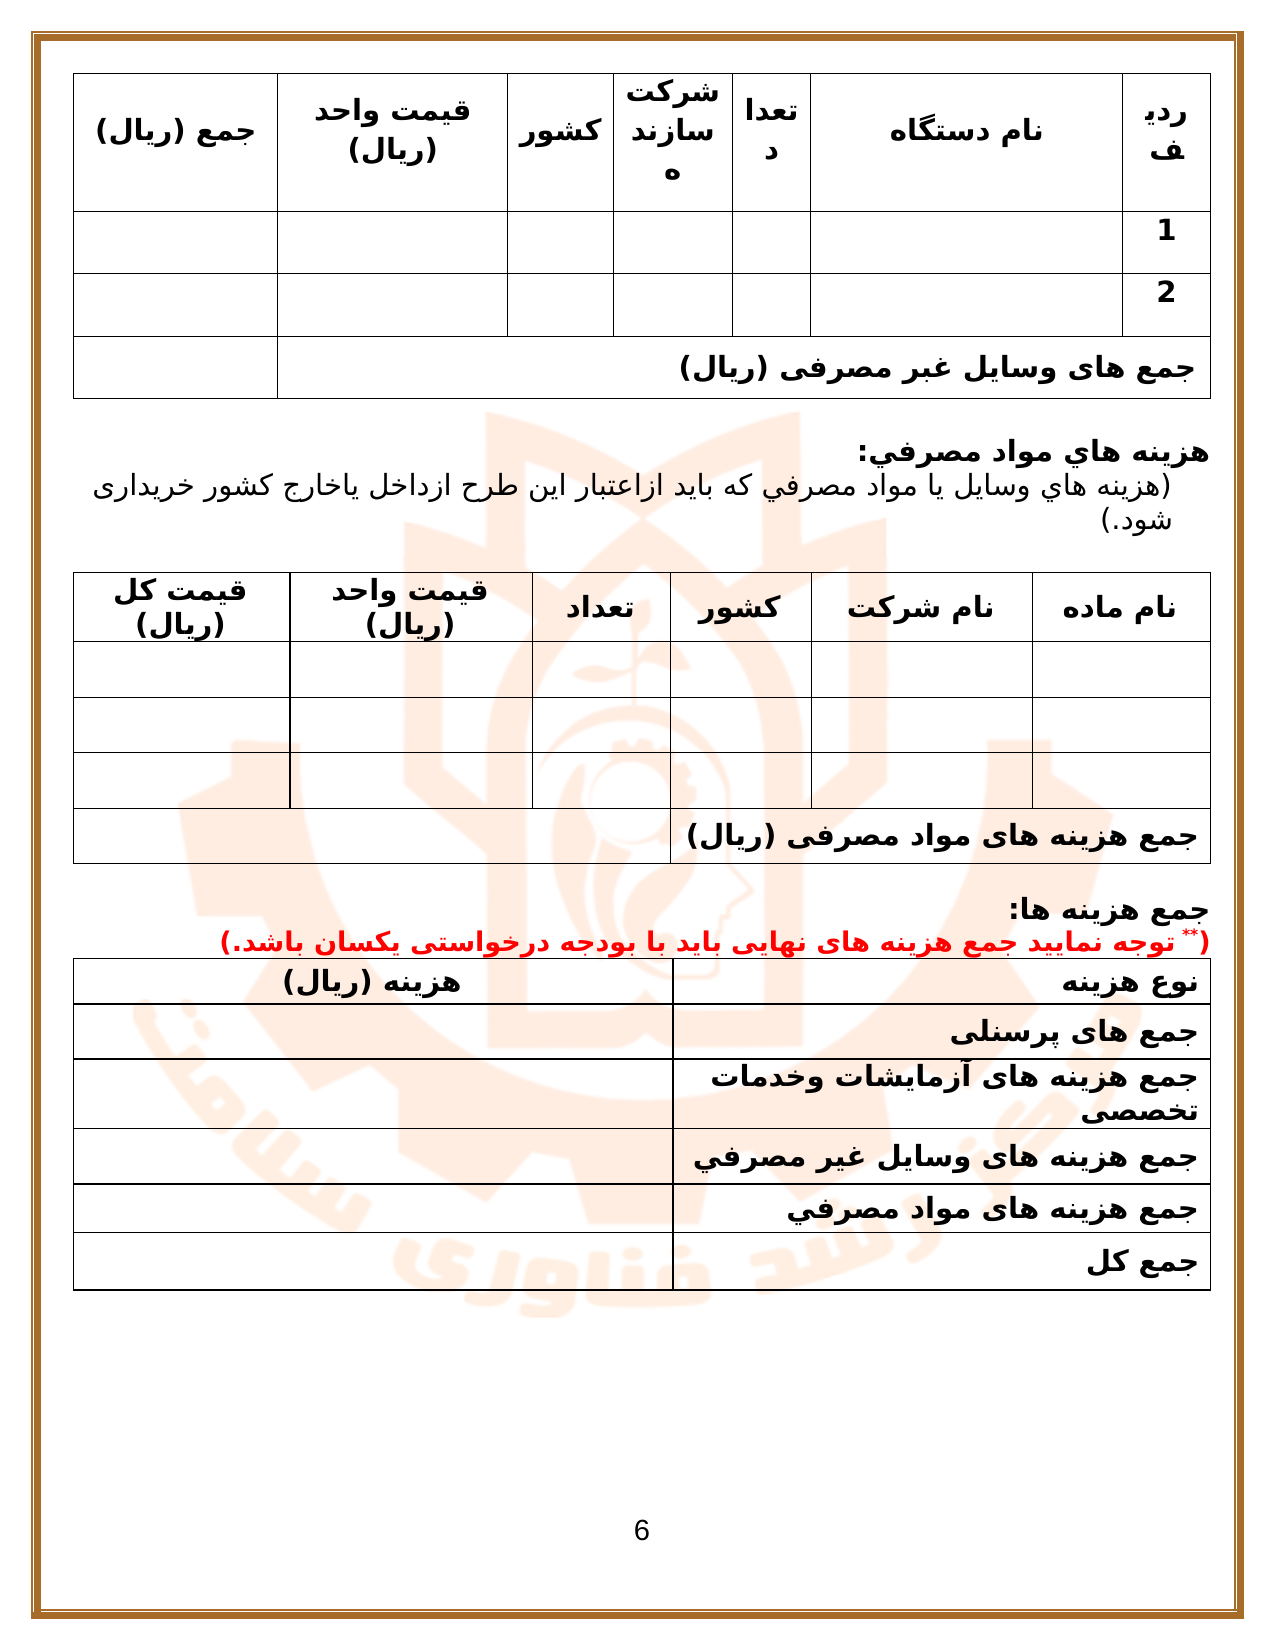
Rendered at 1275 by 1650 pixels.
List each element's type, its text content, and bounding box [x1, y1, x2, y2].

table_cell جمع های وسایل غبر مصرفی (ريال) [278, 337, 1210, 398]
table_header كشور [671, 573, 811, 641]
table_cell [733, 274, 810, 336]
table_cell جمع هزینه های مواد مصرفي [674, 1185, 1210, 1231]
table_cell جمع هزینه های آزمایشات وخدمات تخصصی [674, 1060, 1210, 1128]
text (هزينه هاي وسايل يا مواد مصرفي كه باید ازاعتبار این طرح ازداخل یاخارج كشور خریداری شود.) [73, 469, 1173, 537]
table_cell [74, 1060, 672, 1128]
table_cell [533, 642, 670, 697]
table_cell [671, 642, 811, 697]
table_cell جمع هزینه های مواد مصرفی (ریال) [671, 809, 1210, 863]
table_cell [508, 274, 613, 336]
table_header تعداد [733, 74, 810, 211]
table_cell [1033, 753, 1210, 807]
table_cell [671, 753, 811, 807]
table_header نام دستگاه [811, 74, 1122, 211]
table_cell [671, 698, 811, 752]
table_cell [278, 274, 507, 336]
table_header هزینه (ریال) [74, 959, 672, 1003]
table_header قیمت واحد (ریال) [278, 74, 507, 211]
table_cell [74, 642, 289, 697]
table_header شرکت سازنده [614, 74, 732, 211]
table_cell [533, 698, 670, 752]
table_cell جمع های پرسنلی [674, 1005, 1210, 1058]
table_cell [74, 1233, 672, 1289]
table_header جمع (ریال) [74, 74, 277, 211]
table_cell [533, 753, 670, 807]
table_header نام ماده [1033, 573, 1210, 641]
table_cell 1 [1123, 212, 1210, 273]
table_cell [1033, 642, 1210, 697]
table_cell جمع كل [674, 1233, 1210, 1289]
table_header نام شركت [812, 573, 1032, 641]
table_cell [74, 753, 289, 807]
table_cell [74, 698, 289, 752]
table_cell [812, 753, 1032, 807]
table_cell [74, 1005, 672, 1058]
table_cell [74, 809, 670, 863]
table_cell [278, 212, 507, 273]
table_cell [74, 337, 277, 398]
table_header کشور [508, 74, 613, 211]
table_header ردیف [1123, 74, 1210, 211]
table_cell جمع هزینه های وسایل غير مصرفي [674, 1129, 1210, 1183]
table_cell [811, 274, 1122, 336]
table_cell [508, 212, 613, 273]
table_cell [811, 212, 1122, 273]
table_cell [74, 212, 277, 273]
table_cell [614, 274, 732, 336]
text (** توجه نمایید جمع هزینه های نهایی باید با بودجه درخواستی یکسان باشد.) [73, 926, 1211, 957]
table_cell [614, 212, 732, 273]
table_header قیمت كل (ریال) [74, 573, 289, 641]
table_cell [74, 1129, 672, 1183]
table_cell [812, 642, 1032, 697]
table_cell [291, 753, 532, 807]
table_header نوع هزینه [674, 959, 1210, 1003]
table_cell [74, 274, 277, 336]
table_cell [74, 1185, 672, 1231]
table_cell [733, 212, 810, 273]
table_cell 2 [1123, 274, 1210, 336]
table_header قیمت واحد (ریال) [291, 573, 532, 641]
text جمع هزینه ها: [73, 892, 1211, 926]
table_cell [291, 642, 532, 697]
text هزينه هاي مواد مصرفي: [73, 435, 1211, 469]
table_cell [812, 698, 1032, 752]
table_cell [291, 698, 532, 752]
table_header تعداد [533, 573, 670, 641]
table_cell [1033, 698, 1210, 752]
